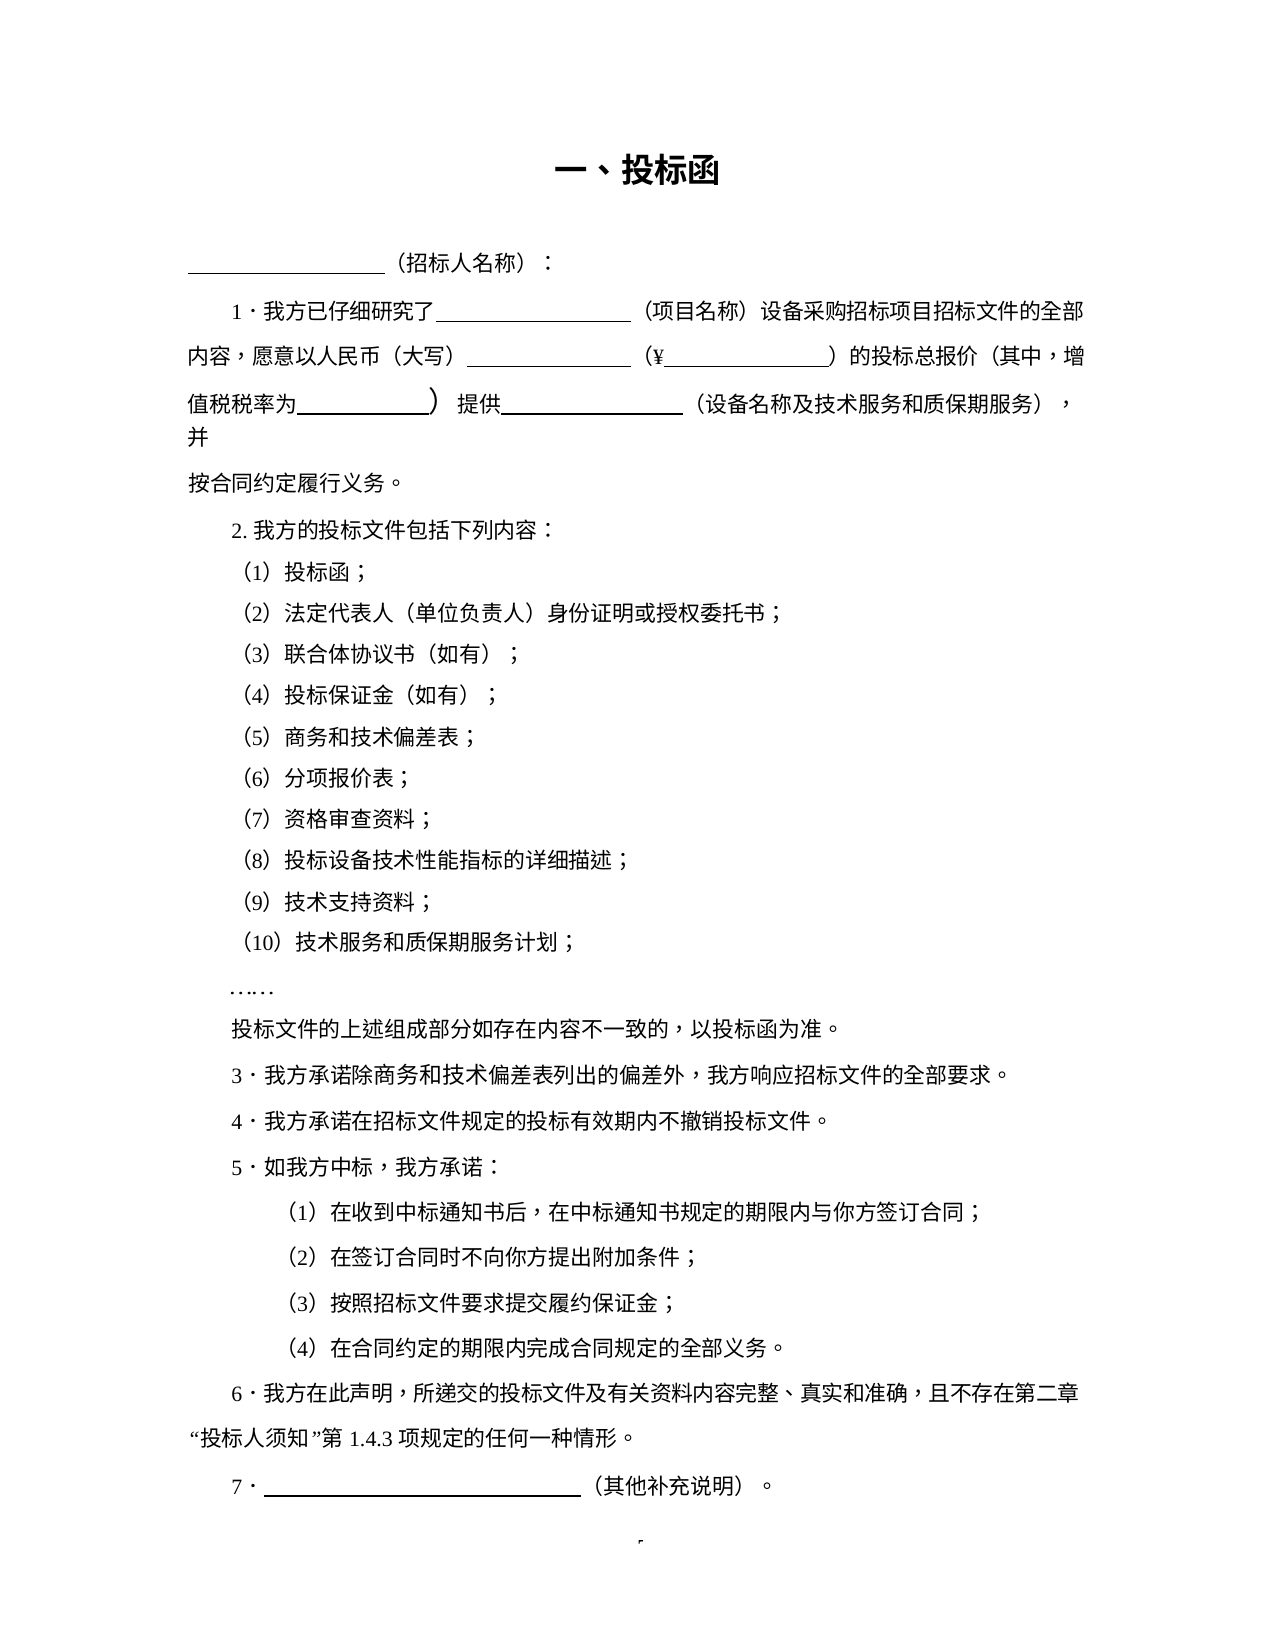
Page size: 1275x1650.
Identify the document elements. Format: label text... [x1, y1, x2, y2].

text （4）投标保证金（如有）； [230, 680, 1089, 710]
text （10）技术服务和质保期服务计划； [230, 927, 1089, 957]
text （4）在合同约定的期限内完成合同规定的全部义务。 [275, 1333, 1089, 1363]
text 值税税率为 ）提供 （设备名称及技术服务和质保期服务），并 [187, 386, 1097, 451]
text 投标文件的上述组成部分如存在内容不一致的，以投标函为准。 [231, 1014, 1089, 1044]
text 5．如我方中标，我方承诺： [231, 1152, 1089, 1182]
text （1）投标函； [230, 557, 1089, 587]
text （1）在收到中标通知书后，在中标通知书规定的期限内与你方签订合同； [275, 1197, 1089, 1227]
text 2. 我方的投标文件包括下列内容： [231, 515, 1089, 545]
text （9）技术支持资料； [230, 886, 1089, 916]
text （3）联合体协议书（如有）； [230, 639, 1089, 669]
text （2）法定代表人（单位负责人）身份证明或授权委托书； [230, 598, 1089, 628]
text 1．我方已仔细研究了 （项目名称）设备采购招标项目招标文件的全部 内容，愿意以人民币（大写） （¥ ）的投标总报价（其中，增 [187, 296, 1088, 371]
text （7）资格审查资料； [230, 804, 1089, 834]
text （8）投标设备技术性能指标的详细描述； [230, 845, 1089, 875]
text 7． （其他补充说明）。 [231, 1471, 1089, 1501]
text （2）在签订合同时不向你方提出附加条件； [275, 1242, 1089, 1272]
text 4．我方承诺在招标文件规定的投标有效期内不撤销投标文件。 [231, 1106, 1089, 1136]
text （招标人名称）： [187, 248, 1089, 278]
subtitle 一、投标函 [177, 146, 1098, 192]
text （6）分项报价表； [230, 763, 1089, 793]
text （5）商务和技术偏差表； [230, 722, 1089, 751]
text （3）按照招标文件要求提交履约保证金； [275, 1288, 1089, 1317]
text …… [230, 974, 1089, 999]
text 按合同约定履行义务。 [177, 468, 417, 498]
text 6．我方在此声明，所递交的投标文件及有关资料内容完整、真实和准确，且不存在第二章 “投标人须知”第 1.4.3 项规定的任何一种情形。 [187, 1378, 1089, 1453]
text 3．我方承诺除商务和技术偏差表列出的偏差外，我方响应招标文件的全部要求。 [231, 1059, 1089, 1091]
